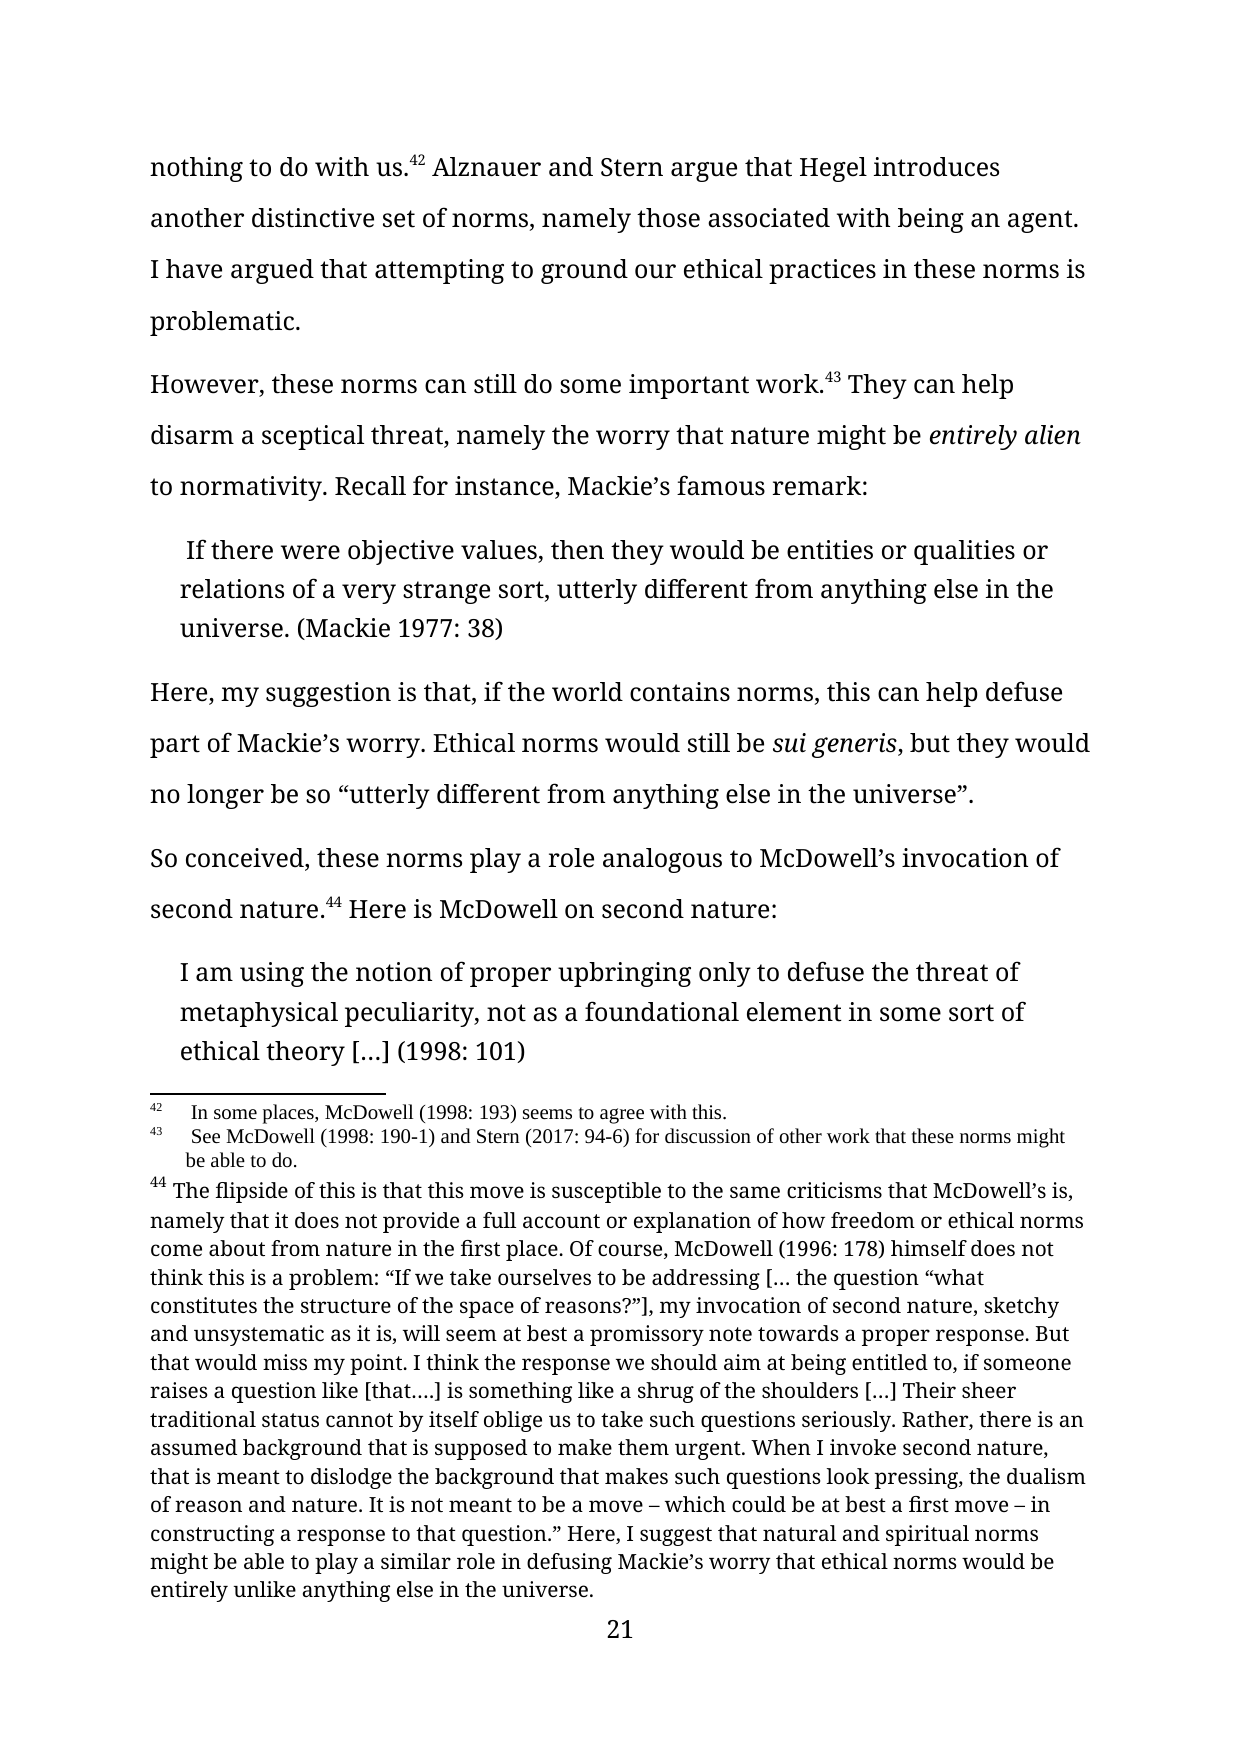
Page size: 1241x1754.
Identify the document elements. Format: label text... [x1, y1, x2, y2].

text However, these norms can still do some important work. They can help disarm a sceptical threat, namely the worry that nature might be entirely alien to normativity. Recall for instance, Mackie’s famous remark: [150, 367, 1090, 503]
text If there were objective values, then they would be entities or qualities or relations of a very strange sort, utterly different from anything else in the universe. (Mackie 1977: 38) [179, 532, 1061, 645]
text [150, 150, 1090, 337]
text I am using the notion of proper upbringing only to defuse the threat of metaphysical peculiarity, not as a foundational element in some sort of ethical theory […] (1998: 101) [179, 955, 1061, 1067]
text So conceived, these norms play a role analogous to McDowell’s invocation of second nature. Here is McDowell on second nature: [150, 840, 1090, 926]
text Here, my suggestion is that, if the world contains norms, this can help defuse part of Mackie’s worry. Ethical norms would still be sui generis, but they would no longer be so “utterly different from anything else in the universe”. [150, 675, 1090, 811]
